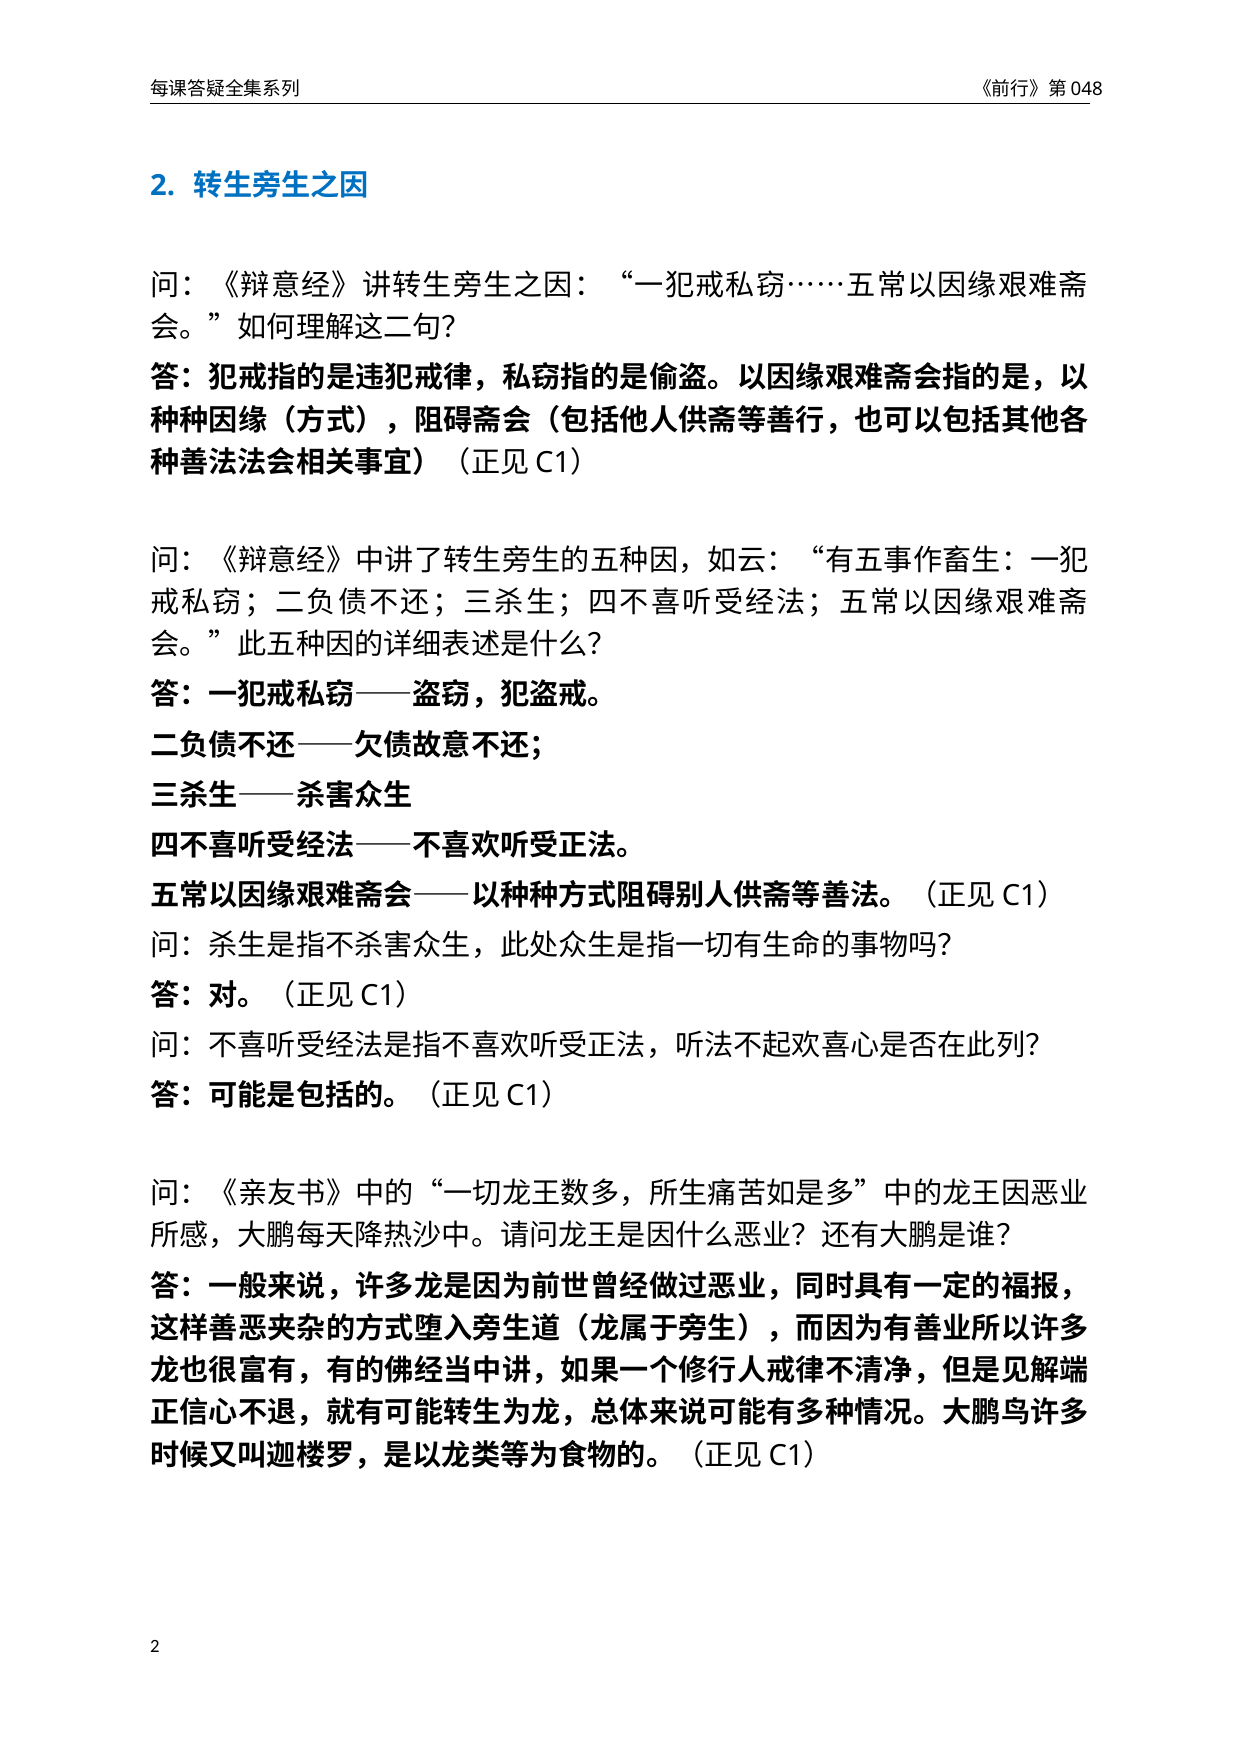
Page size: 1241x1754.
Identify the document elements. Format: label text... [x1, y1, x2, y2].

text 问：《辩意经》中讲了转生旁生的五种因，如云：“有五事作畜生：一犯戒私窃；二负债不还；三杀生；四不喜听受经法；五常以因缘艰难斋会。”此五种因的详细表述是什么？ [150, 536, 1090, 663]
text 问：《亲友书》中的“一切龙王数多，所生痛苦如是多”中的龙王因恶业所感，大鹏每天降热沙中。请问龙王是因什么恶业？还有大鹏是谁？ [150, 1170, 1090, 1254]
text 四不喜听受经法——不喜欢听受正法。 [150, 821, 1090, 863]
text 答：对。（正见C1） [150, 972, 1090, 1014]
text 答：可能是包括的。（正见C1） [150, 1072, 1090, 1114]
text 二负债不还——欠债故意不还； [150, 721, 1090, 763]
text 答：一般来说，许多龙是因为前世曾经做过恶业，同时具有一定的福报，这样善恶夹杂的方式堕入旁生道（龙属于旁生），而因为有善业所以许多龙也很富有，有的佛经当中讲，如果一个修行人戒律不清净，但是见解端正信心不退，就有可能转生为龙，总体来说可能有多种情况。大鹏鸟许多时候又叫迦楼罗，是以龙类等为食物的。（正见C1） [150, 1262, 1090, 1474]
text 三杀生——杀害众生 [150, 771, 1090, 813]
text 答：一犯戒私窃——盗窃，犯盗戒。 [150, 671, 1090, 713]
subtitle 转生旁生之因 [150, 150, 1090, 206]
text 答：犯戒指的是违犯戒律，私窃指的是偷盗。以因缘艰难斋会指的是，以种种因缘（方式），阻碍斋会（包括他人供斋等善行，也可以包括其他各种善法法会相关事宜）（正见C1） [150, 354, 1090, 481]
text 五常以因缘艰难斋会——以种种方式阻碍别人供斋等善法。（正见C1） [150, 871, 1090, 914]
text 问：不喜听受经法是指不喜欢听受正法，听法不起欢喜心是否在此列？ [150, 1022, 1090, 1064]
text 问：杀生是指不杀害众生，此处众生是指一切有生命的事物吗？ [150, 922, 1090, 964]
text 问：《辩意经》讲转生旁生之因：“一犯戒私窃……五常以因缘艰难斋会。”如何理解这二句？ [150, 262, 1090, 346]
